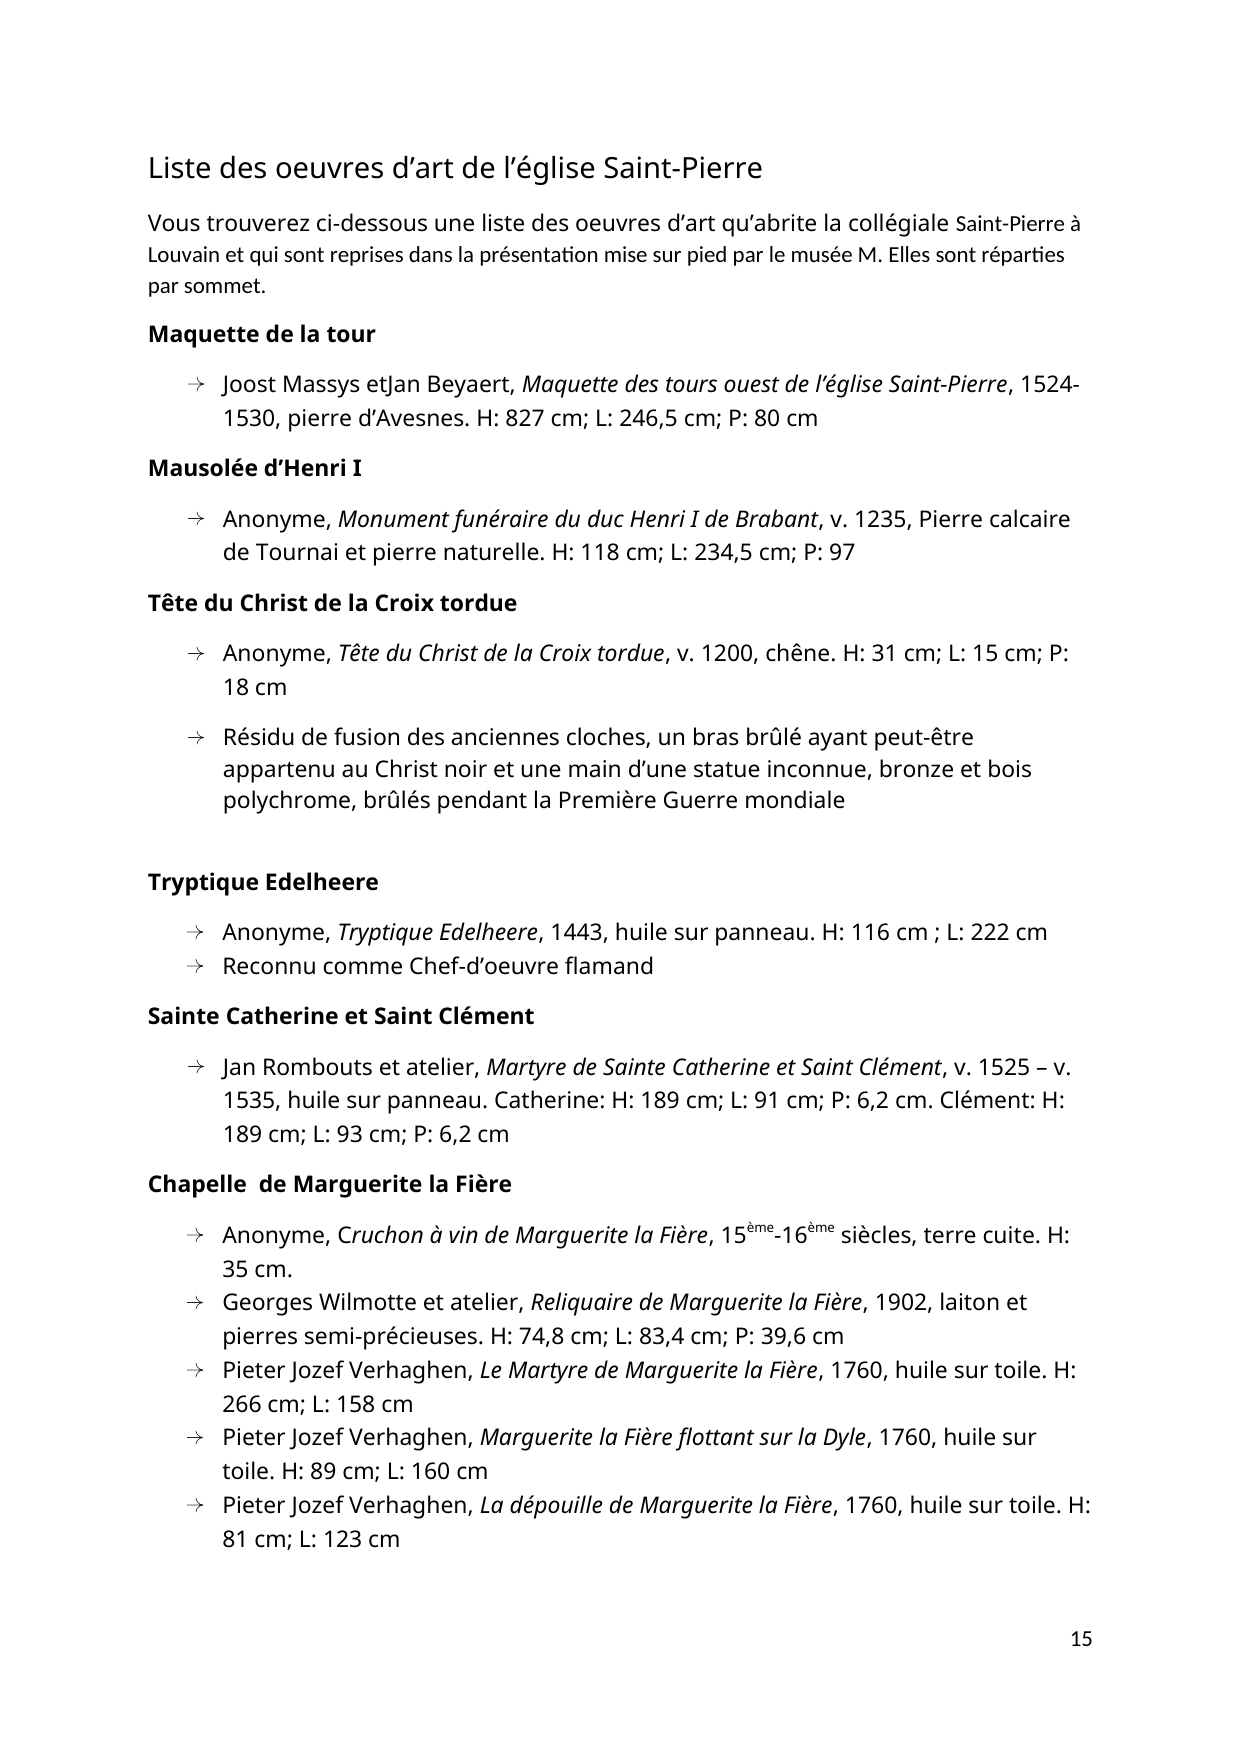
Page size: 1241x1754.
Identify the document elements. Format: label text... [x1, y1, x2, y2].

text Sainte Catherine et Saint Clément [148, 1000, 1093, 1031]
picture [185, 1429, 205, 1446]
text Maquette de la tour [148, 318, 1093, 349]
picture [185, 923, 205, 941]
text Tête du Christ de la Croix tordue [148, 587, 1093, 618]
picture [186, 510, 206, 527]
text Chapelle de Marguerite la Fière [148, 1168, 1093, 1200]
list Anonyme, Monument funéraire du duc Henri I de Brabant, v. 1235, Pierre calcaire de Tournai et pierre naturelle. H: 118 cm; L: 234,5 cm; P: 97 [185, 503, 1093, 568]
list Joost Massys etJan Beyaert, Maquette des tours ouest de l’église Saint-Pierre, 1524-1530, pierre d’Avesnes. H: 827 cm; L: 246,5 cm; P: 80 cm [185, 368, 1093, 433]
picture [185, 957, 205, 975]
list Reconnu comme Chef-d’oeuvre flamand [185, 950, 1093, 981]
picture [186, 375, 206, 393]
text Tryptique Edelheere [148, 866, 1093, 897]
subtitle Liste des oeuvres d’art de l’église Saint-Pierre [148, 148, 1093, 187]
picture [185, 1226, 205, 1244]
picture [186, 729, 206, 746]
list Pieter Jozef Verhaghen, Le Martyre de Marguerite la Fière, 1760, huile sur toile. H: 266 cm; L: 158 cm [185, 1354, 1093, 1419]
list Anonyme, Tryptique Edelheere, 1443, huile sur panneau. H: 116 cm ; L: 222 cm [185, 916, 1093, 947]
list Anonyme, Tête du Christ de la Croix tordue, v. 1200, chêne. H: 31 cm; L: 15 cm; P: 18 cm [185, 637, 1093, 702]
list Pieter Jozef Verhaghen, La dépouille de Marguerite la Fière, 1760, huile sur toile. H: 81 cm; L: 123 cm [185, 1489, 1093, 1554]
text Mausolée d’Henri I [148, 452, 1093, 483]
list Résidu de fusion des anciennes cloches, un bras brûlé ayant peut-être appartenu au Christ noir et une main d’une statue inconnue, bronze et bois polychrome, brûlés pendant la Première Guerre mondiale [185, 721, 1093, 815]
list Anonyme, Cruchon à vin de Marguerite la Fière, 15ème-16ème siècles, terre cuite. H: 35 cm. [185, 1219, 1093, 1284]
list Jan Rombouts et atelier, Martyre de Sainte Catherine et Saint Clément, v. 1525 – v. 1535, huile sur panneau. Catherine: H: 189 cm; L: 91 cm; P: 6,2 cm. Clément: H: 189 cm; L: 93 cm; P: 6,2 cm [185, 1051, 1093, 1149]
picture [186, 645, 206, 662]
picture [185, 1361, 205, 1379]
picture [185, 1294, 205, 1311]
picture [185, 1496, 205, 1514]
list Pieter Jozef Verhaghen, Marguerite la Fière flottant sur la Dyle, 1760, huile sur toile. H: 89 cm; L: 160 cm [185, 1421, 1093, 1486]
list Georges Wilmotte et atelier, Reliquaire de Marguerite la Fière, 1902, laiton et pierres semi-précieuses. H: 74,8 cm; L: 83,4 cm; P: 39,6 cm [185, 1286, 1093, 1351]
text Vous trouverez ci-dessous une liste des oeuvres d’art qu’abrite la collégiale Saint-Pierre à Louvain et qui sont reprises dans la présentation mise sur pied par le musée M. Elles sont réparties par sommet. [148, 207, 1093, 299]
picture [186, 1058, 206, 1075]
